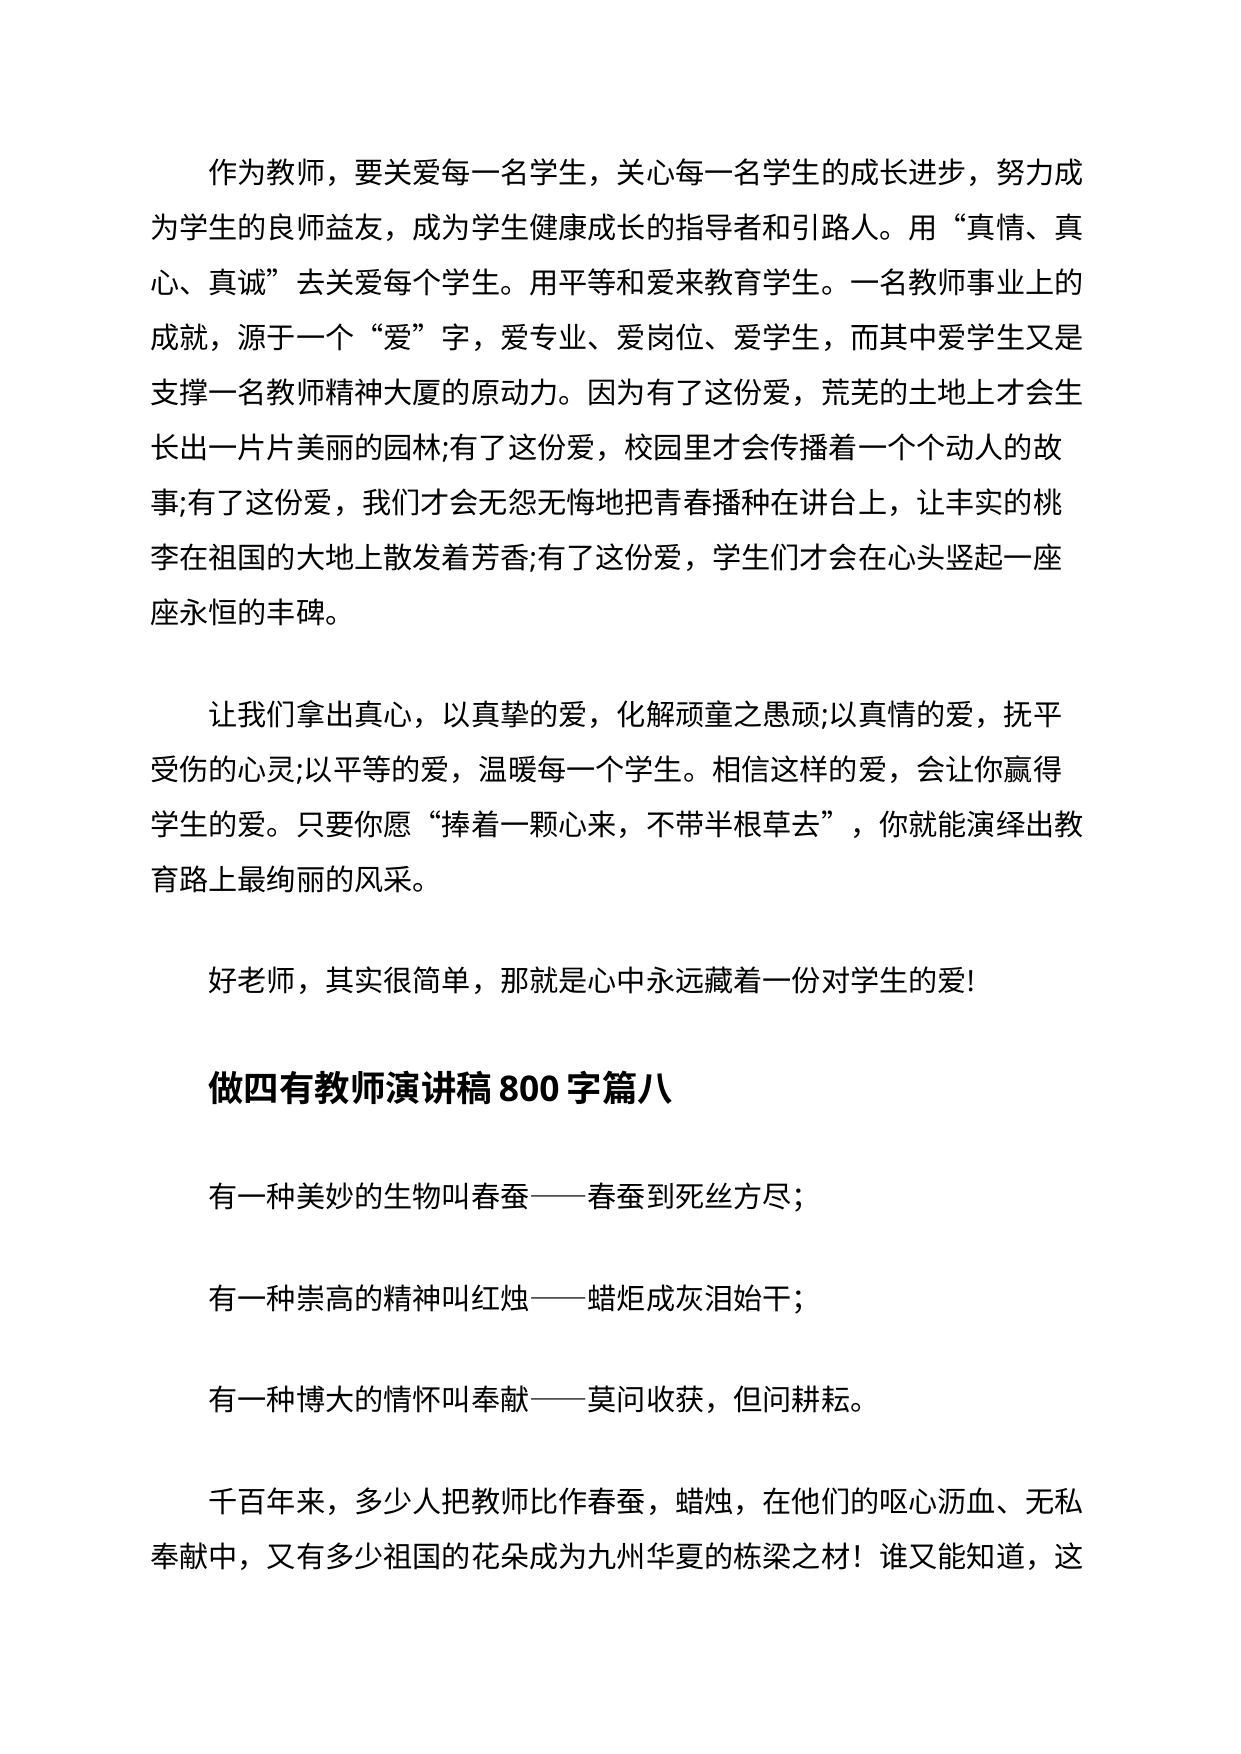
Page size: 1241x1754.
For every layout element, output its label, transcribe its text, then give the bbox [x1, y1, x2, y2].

text 做四有教师演讲稿800字篇八 [150, 1060, 1090, 1111]
text 有一种美妙的生物叫春蚕——春蚕到死丝方尽； [150, 1173, 1090, 1216]
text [150, 1479, 1090, 1576]
text 有一种博大的情怀叫奉献——莫问收获，但问耕耘。 [150, 1377, 1090, 1419]
text 有一种崇高的精神叫红烛——蜡炬成灰泪始干； [150, 1275, 1090, 1317]
text 让我们拿出真心，以真挚的爱，化解顽童之愚顽;以真情的爱，抚平受伤的心灵;以平等的爱，温暖每一个学生。相信这样的爱，会让你赢得学生的爱。只要你愿“捧着一颗心来，不带半根草去”，你就能演绎出教育路上最绚丽的风采。 [150, 691, 1090, 898]
text 好老师，其实很简单，那就是心中永远藏着一份对学生的爱! [150, 958, 1090, 1000]
text 作为教师，要关爱每一名学生，关心每一名学生的成长进步，努力成为学生的良师益友，成为学生健康成长的指导者和引路人。用“真情、真心、真诚”去关爱每个学生。用平等和爱来教育学生。一名教师事业上的成就，源于一个“爱”字，爱专业、爱岗位、爱学生，而其中爱学生又是支撑一名教师精神大厦的原动力。因为有了这份爱，荒芜的土地上才会生长出一片片美丽的园林;有了这份爱，校园里才会传播着一个个动人的故事;有了这份爱，我们才会无怨无悔地把青春播种在讲台上，让丰实的桃李在祖国的大地上散发着芳香;有了这份爱，学生们才会在心头竖起一座座永恒的丰碑。 [150, 150, 1090, 632]
